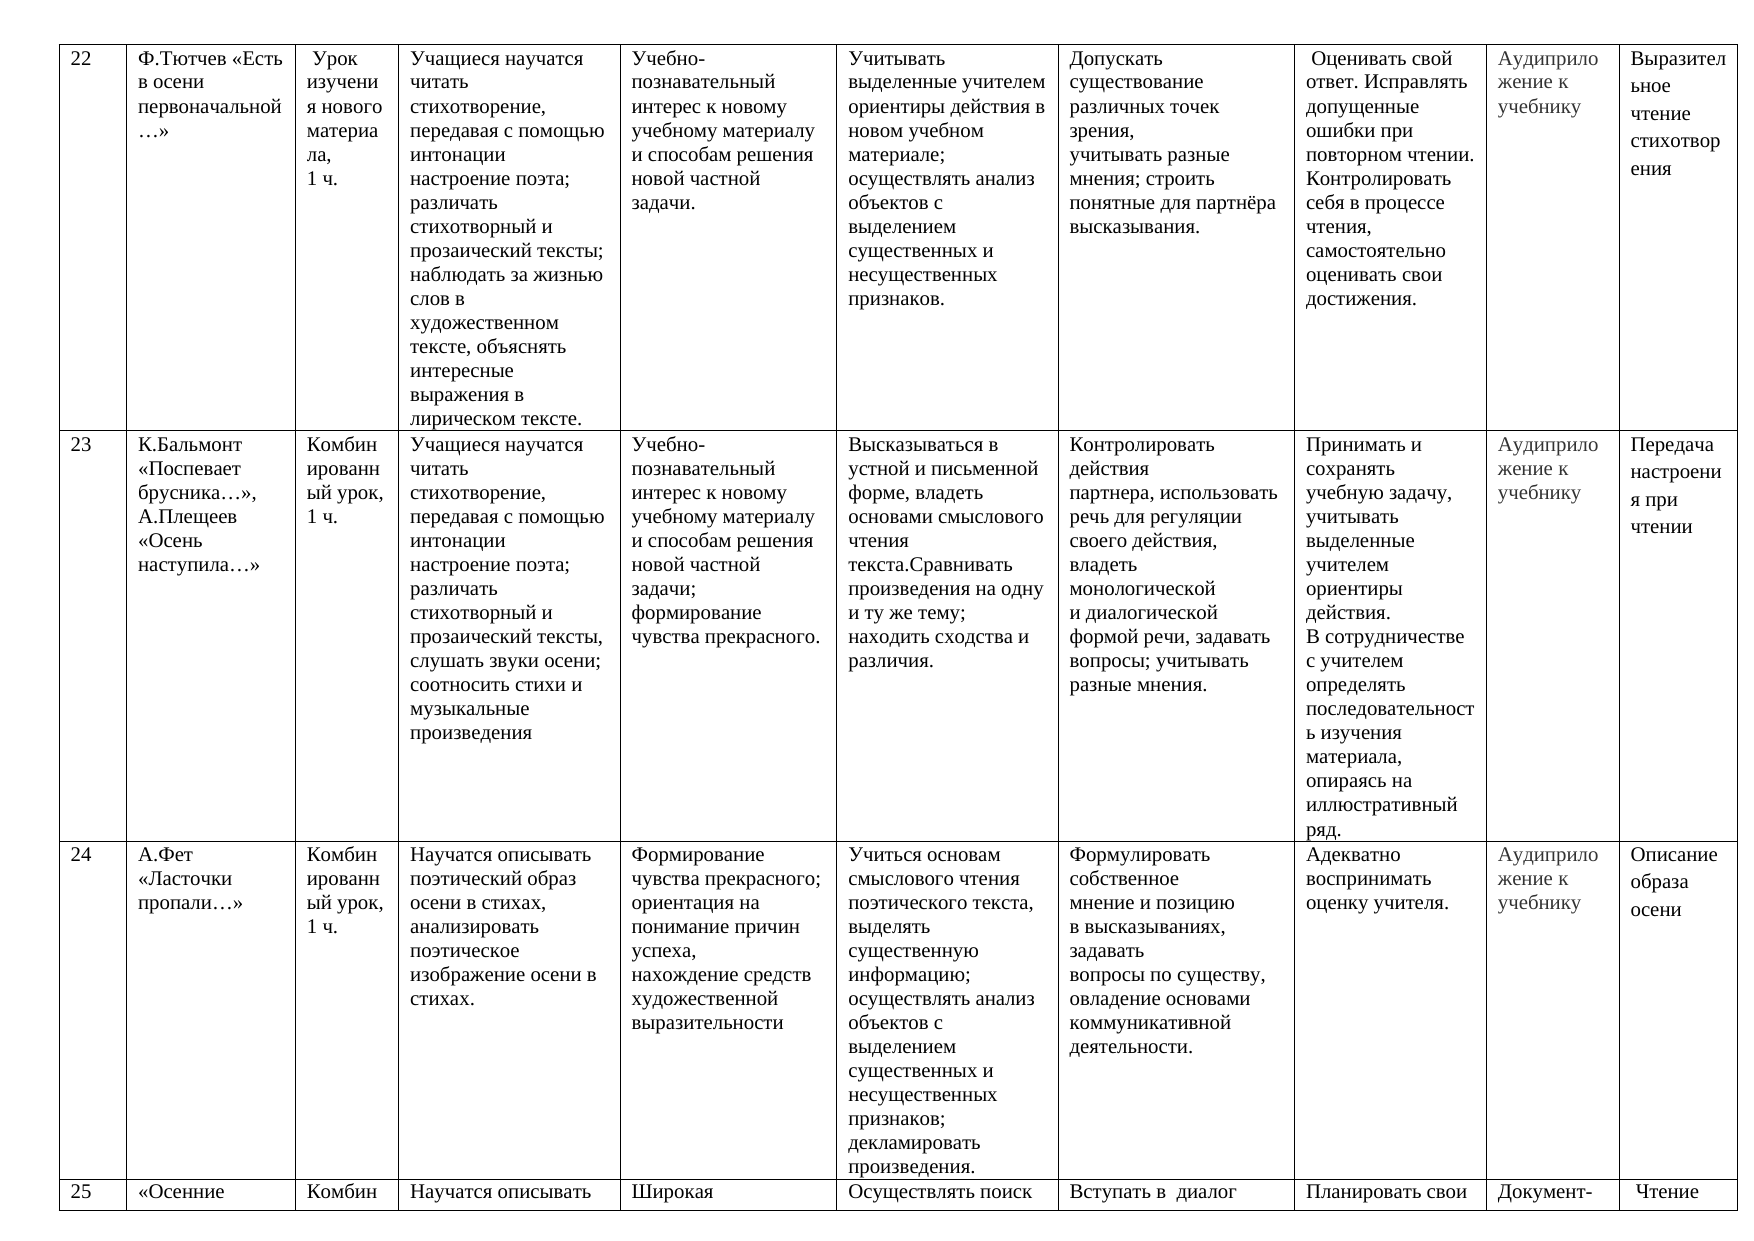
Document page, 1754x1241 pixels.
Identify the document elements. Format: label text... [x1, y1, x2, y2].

table_cell 23 [60, 431, 126, 841]
table_cell Научатся описывать поэтический образ осени в стихах, анализировать поэтическое изображение осени в стихах. [399, 842, 620, 1178]
table_cell Комбинированный урок, 1 ч. [296, 431, 398, 841]
table_cell Адекватно воспринимать оценку учителя. [1295, 842, 1486, 1178]
table_cell 22 [60, 45, 126, 430]
table_cell А.Фет «Ласточки пропали…» [127, 842, 295, 1178]
table_cell К.Бальмонт «Поспевает брусника…», А.Плещеев «Осень наступила…» [127, 431, 295, 841]
table_cell Аудиприложение к учебнику [1487, 45, 1619, 430]
table_cell Допускать существование различных точек зрения, учитывать разные мнения; строить понятные для партнёра высказывания. [1059, 45, 1294, 430]
table_cell Урок изучения нового материала, 1 ч. [296, 45, 398, 430]
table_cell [621, 1180, 836, 1209]
table_cell Учебно-познавательный интерес к новому учебному материалу и способам решения новой частной задачи; формирование чувства прекрасного. [621, 431, 836, 841]
table_cell Аудиприложение к учебнику [1487, 842, 1619, 1178]
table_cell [296, 842, 398, 1178]
table_cell Учебно-познавательный интерес к новому учебному материалу и способам решения новой частной задачи. [621, 45, 836, 430]
table_cell Формулировать собственное мнение и позицию в высказываниях, задавать вопросы по существу, овладение основами коммуникативной деятельности. [1059, 842, 1294, 1178]
table_cell Формирование чувства прекрасного; ориентация на понимание причин успеха, нахождение средств художественной выразительности [621, 842, 836, 1178]
table_cell Передача настроения при чтении [1620, 431, 1737, 841]
table_cell 25 [60, 1180, 126, 1209]
table_cell Учащиеся научатся читать стихотворение, передавая с помощью интонации настроение поэта; различать стихотворный и прозаический тексты, слушать звуки осени; соотносить стихи и музыкальные произведения [399, 431, 620, 841]
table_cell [1295, 1180, 1486, 1209]
table_cell Учиться основам смыслового чтения поэтического текста, выделять существенную информацию; осуществлять анализ объектов с выделением существенных и несущественных признаков; декламировать произведения. [837, 842, 1058, 1178]
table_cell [127, 1180, 295, 1209]
table_cell Ф.Тютчев «Есть в осени первоначальной…» [127, 45, 295, 430]
table_cell Учитывать выделенные учителем ориентиры действия в новом учебном материале; осуществлять анализ объектов с выделением существенных и несущественных признаков. [837, 45, 1058, 430]
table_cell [399, 1180, 620, 1209]
table_cell Оценивать свой ответ. Исправлять допущенные ошибки при повторном чтении. Контролировать себя в процессе чтения, самостоятельно оценивать свои достижения. [1295, 45, 1486, 430]
table_cell Выразительное чтение стихотворения [1620, 45, 1737, 430]
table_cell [1620, 1180, 1737, 1209]
table_cell Описание образа осени [1620, 842, 1737, 1178]
table_cell Контролировать действия партнера, использовать речь для регуляции своего действия, владеть монологической и диалогической формой речи, задавать вопросы; учитывать разные мнения. [1059, 431, 1294, 841]
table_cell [837, 1180, 1058, 1209]
table_cell Принимать и сохранять учебную задачу, учитывать выделенные учителем ориентиры действия. В сотрудничестве с учителем определять последовательность изучения материала, опираясь на иллюстративный ряд. [1295, 431, 1486, 841]
table_cell Документ-камера [1487, 1180, 1619, 1209]
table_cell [1059, 1180, 1294, 1209]
table_cell Аудиприложение к учебнику [1487, 431, 1619, 841]
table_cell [296, 1180, 398, 1209]
table_cell 24 [60, 842, 126, 1178]
table_cell Учащиеся научатся читать стихотворение, передавая с помощью интонации настроение поэта; различать стихотворный и прозаический тексты; наблюдать за жизнью слов в художественном тексте, объяснять интересные выражения в лирическом тексте. [399, 45, 620, 430]
table_cell Высказываться в устной и письменной форме, владеть основами смыслового чтения текста.Сравнивать произведения на одну и ту же тему; находить сходства и различия. [837, 431, 1058, 841]
